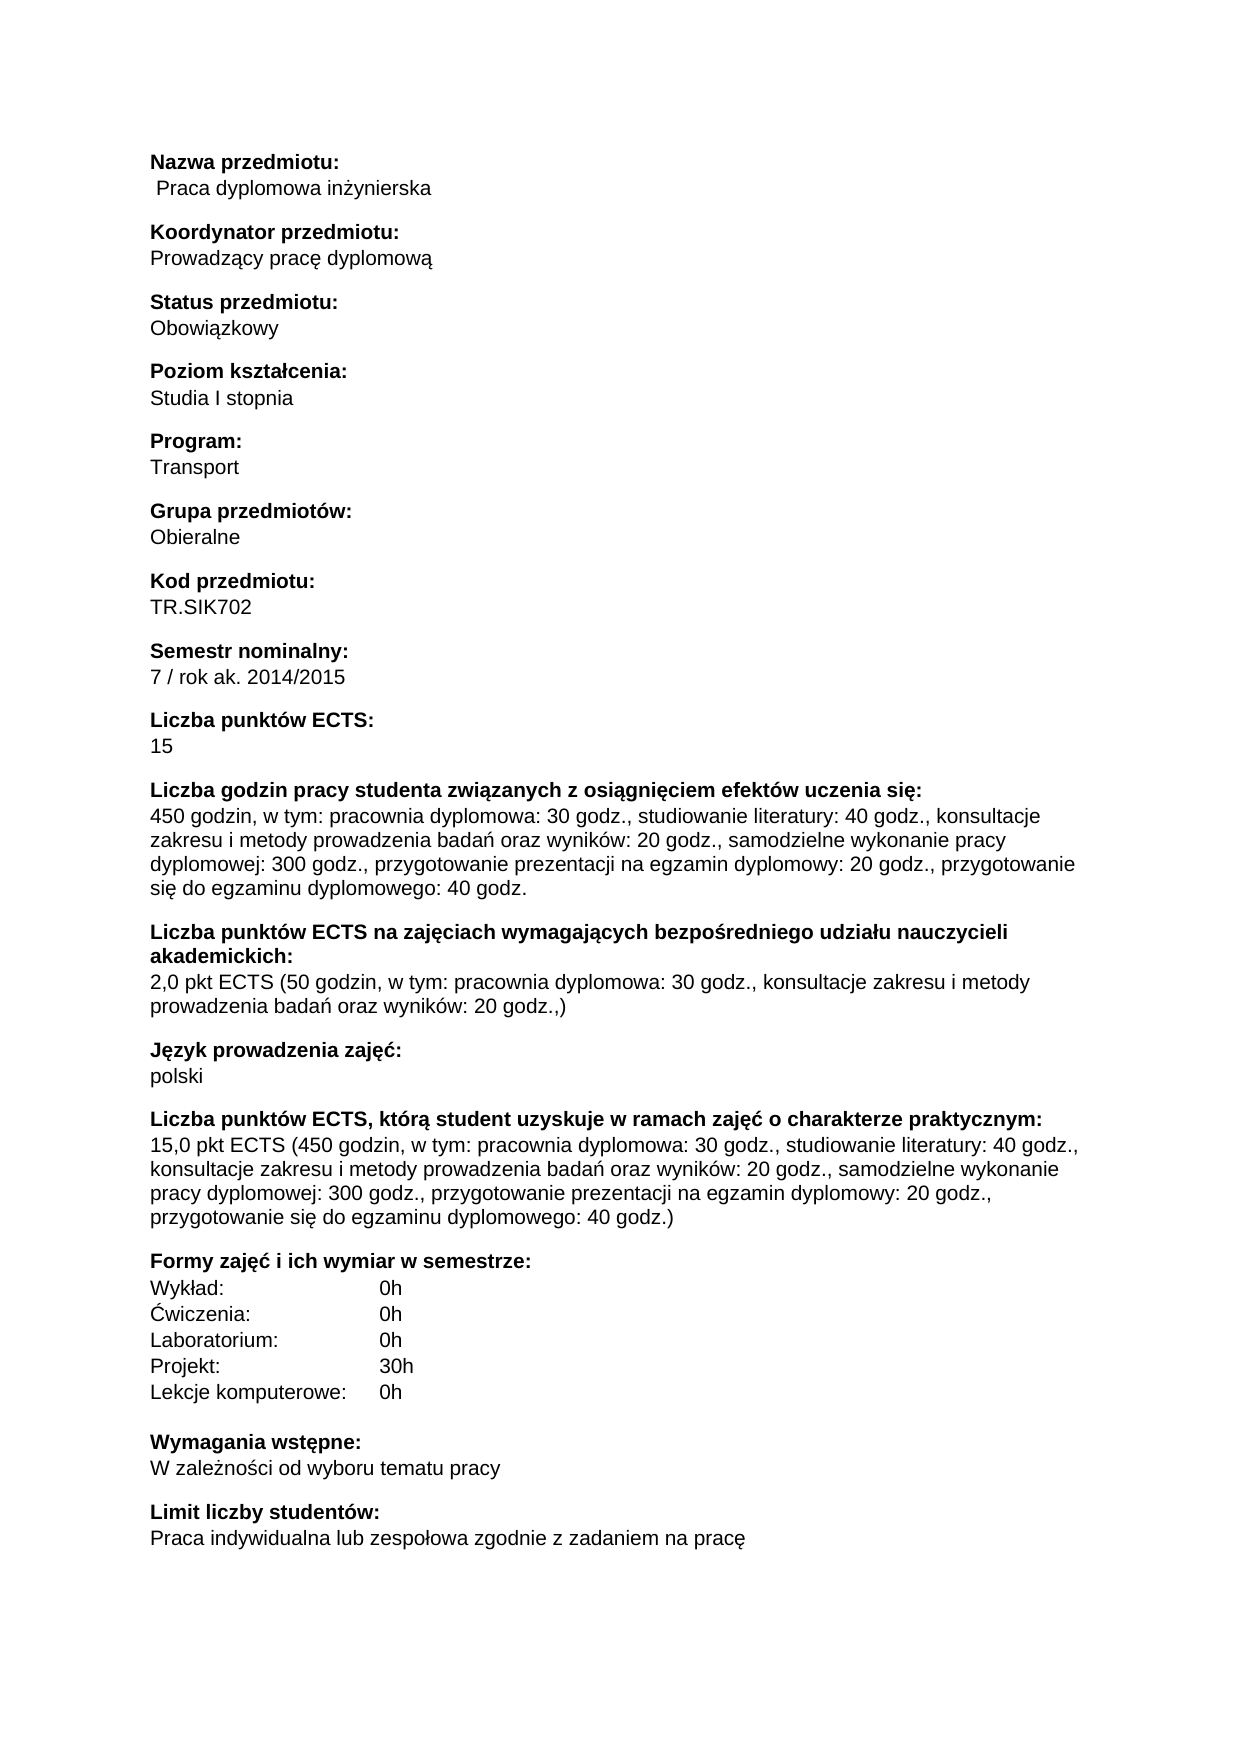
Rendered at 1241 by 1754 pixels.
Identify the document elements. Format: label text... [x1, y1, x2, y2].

text polski [150, 1063, 1090, 1087]
text Liczba punktów ECTS: [150, 708, 1090, 732]
text Kod przedmiotu: [150, 569, 1090, 593]
text Praca indywidualna lub zespołowa zgodnie z zadaniem na pracę [150, 1526, 1090, 1549]
text TR.SIK702 [150, 595, 1090, 619]
table_cell Ćwiczenia: [140, 1302, 367, 1326]
table_cell Projekt: [140, 1354, 367, 1378]
text Poziom kształcenia: [150, 359, 1090, 383]
text 15 [150, 734, 1090, 758]
text Transport [150, 455, 1090, 479]
text Język prowadzenia zajęć: [150, 1037, 1090, 1061]
text Grupa przedmiotów: [150, 499, 1090, 523]
table_header 0h [369, 1276, 597, 1300]
text Praca dyplomowa inżynierska [150, 176, 1090, 200]
text Koordynator przedmiotu: [150, 220, 1090, 244]
text Semestr nominalny: [150, 638, 1090, 662]
table_cell 0h [369, 1378, 597, 1404]
text Studia I stopnia [150, 385, 1090, 409]
text Formy zajęć i ich wymiar w semestrze: [150, 1249, 1090, 1273]
text Obowiązkowy [150, 316, 1090, 339]
text Limit liczby studentów: [150, 1499, 1090, 1523]
table_cell 0h [369, 1300, 597, 1326]
table_header Wykład: [140, 1276, 367, 1300]
table_cell 30h [369, 1352, 597, 1378]
text Liczba punktów ECTS na zajęciach wymagających bezpośredniego udziału nauczycieli akademickich: [150, 920, 1090, 968]
text Nazwa przedmiotu: [150, 150, 1090, 174]
text Liczba godzin pracy studenta związanych z osiągnięciem efektów uczenia się: [150, 778, 1090, 802]
table_cell Lekcje komputerowe: [140, 1380, 367, 1404]
text 7 / rok ak. 2014/2015 [150, 664, 1090, 688]
text Obieralne [150, 525, 1090, 549]
text Liczba punktów ECTS, którą student uzyskuje w ramach zajęć o charakterze praktycznym: [150, 1107, 1090, 1131]
text 15,0 pkt ECTS (450 godzin, w tym: pracownia dyplomowa: 30 godz., studiowanie literatury: 40 godz., konsultacje zakresu i metody prowadzenia badań oraz wyników: 20 godz., samodzielne wykonanie pracy dyplomowej: 300 godz., przygotowanie prezentacji na egzamin dyplomowy: 20 godz., przygotowanie się do egzaminu dyplomowego: 40 godz.) [150, 1133, 1090, 1229]
text 450 godzin, w tym: pracownia dyplomowa: 30 godz., studiowanie literatury: 40 godz., konsultacje zakresu i metody prowadzenia badań oraz wyników: 20 godz., samodzielne wykonanie pracy dyplomowej: 300 godz., przygotowanie prezentacji na egzamin dyplomowy: 20 godz., przygotowanie się do egzaminu dyplomowego: 40 godz. [150, 804, 1090, 900]
text Prowadzący pracę dyplomową [150, 246, 1090, 270]
text W zależności od wyboru tematu pracy [150, 1456, 1090, 1480]
text Program: [150, 429, 1090, 453]
text 2,0 pkt ECTS (50 godzin, w tym: pracownia dyplomowa: 30 godz., konsultacje zakresu i metody prowadzenia badań oraz wyników: 20 godz.,) [150, 970, 1090, 1018]
text Status przedmiotu: [150, 289, 1090, 313]
text Wymagania wstępne: [150, 1430, 1090, 1454]
table_cell Laboratorium: [140, 1328, 367, 1352]
table_cell 0h [369, 1326, 597, 1352]
